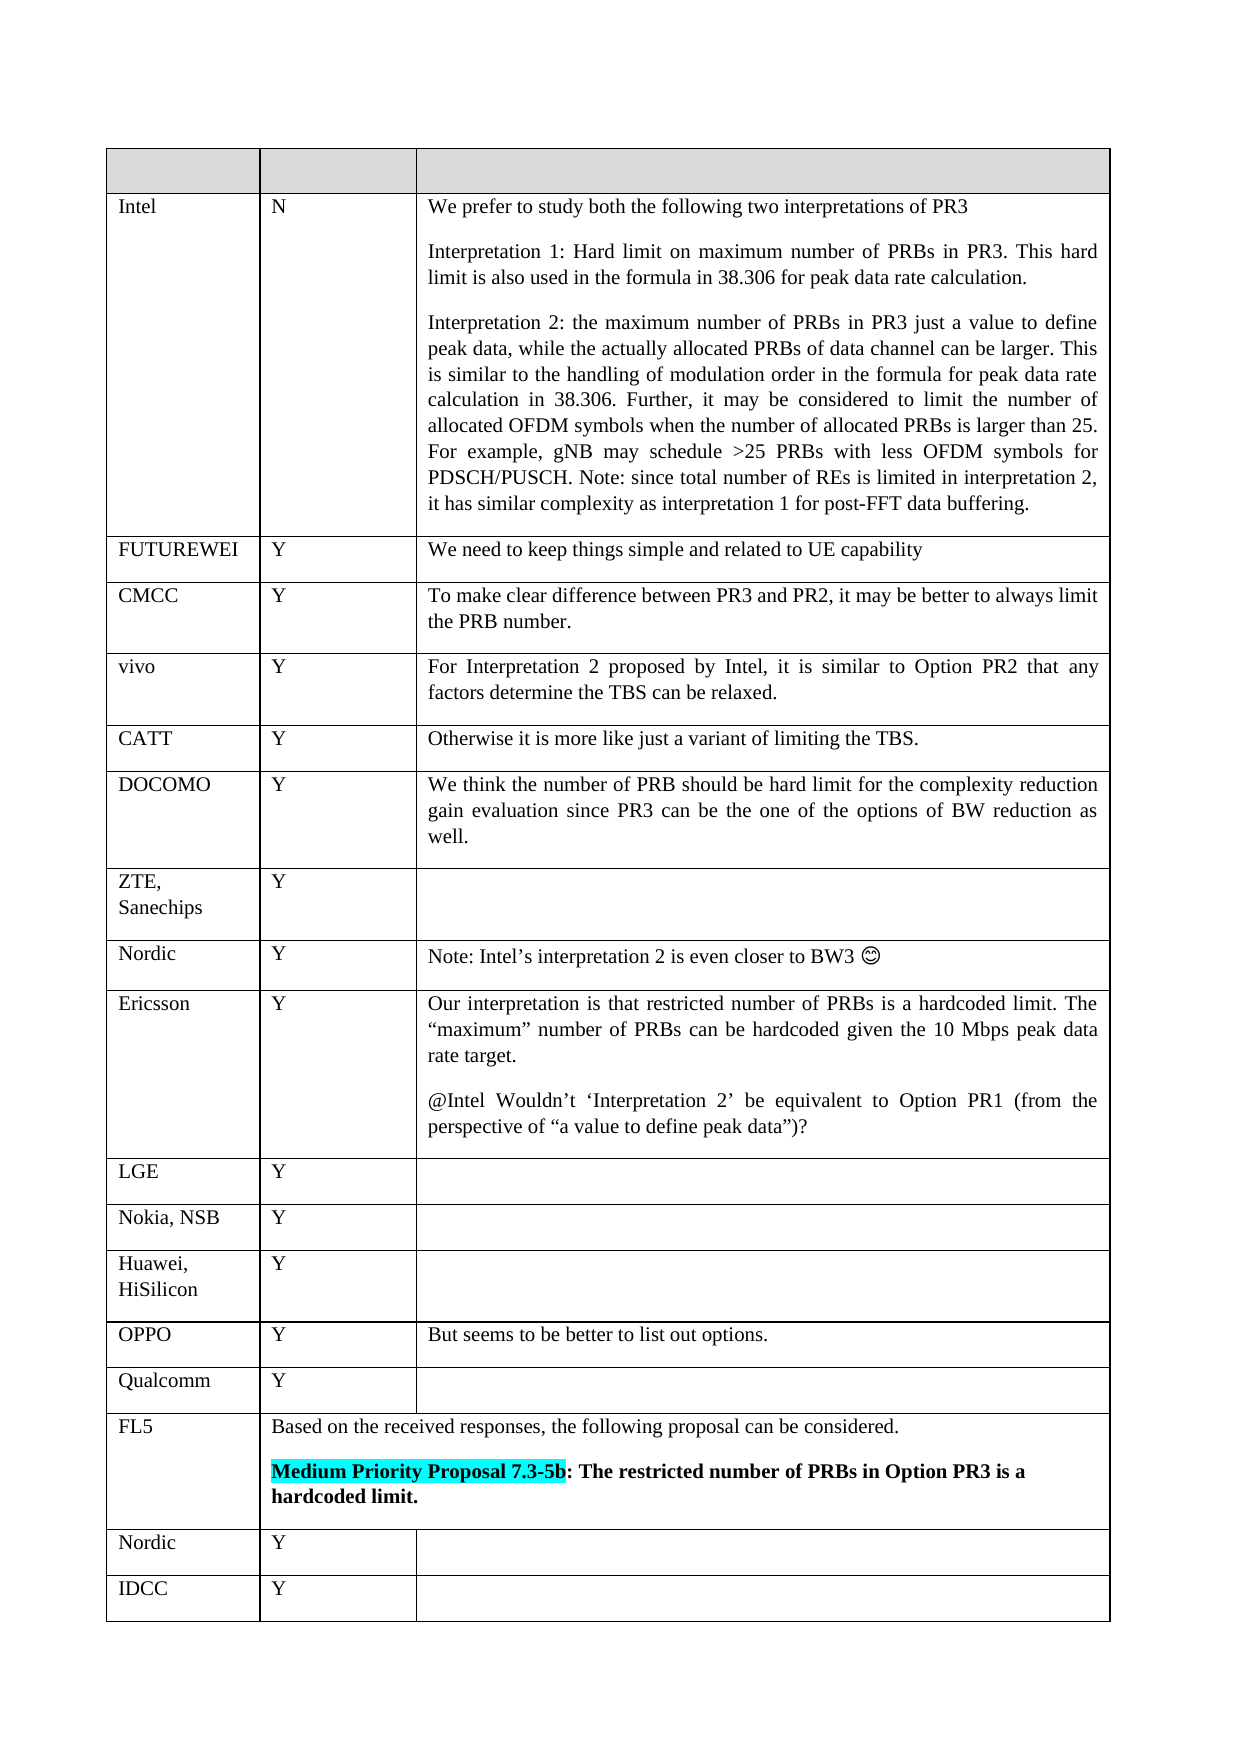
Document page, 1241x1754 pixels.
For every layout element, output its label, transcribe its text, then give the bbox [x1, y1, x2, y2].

table_cell Y [261, 1323, 416, 1367]
table_cell Y [261, 1205, 416, 1250]
table_cell Y [261, 869, 416, 940]
table_cell Y [261, 1368, 416, 1413]
table_cell Nokia, NSB [107, 1205, 259, 1250]
table_header Comments [417, 149, 1109, 193]
table_cell [417, 1368, 1109, 1413]
table_cell Y [261, 991, 416, 1158]
table_cell Nordic [107, 1530, 259, 1575]
table_cell Otherwise it is more like just a variant of limiting the TBS. [417, 726, 1109, 771]
table_cell N [261, 194, 416, 536]
table_cell Y [261, 772, 416, 868]
table_cell We prefer to study both the following two interpretations of PR3 Interpretation 1: Hard limit on maximum number of PRBs in PR3. This hard limit is also used in the formula in 38.306 for peak data rate calculation. Interpretation 2: the maximum number of PRBs in PR3 just a value to define peak data, while the actually allocated PRBs of data channel can be larger. This is similar to the handling of modulation order in the formula for peak data rate calculation in 38.306. Further, it may be considered to limit the number of allocated OFDM symbols when the number of allocated PRBs is larger than 25. For example, gNB may schedule >25 PRBs with less OFDM symbols for PDSCH/PUSCH. Note: since total number of REs is limited in interpretation 2, it has similar complexity as interpretation 1 for post-FFT data buffering. [417, 194, 1109, 536]
table_cell ZTE, Sanechips [107, 869, 259, 940]
table_cell Y [261, 1251, 416, 1321]
table_cell Ericsson [107, 991, 259, 1158]
table_cell To make clear difference between PR3 and PR2, it may be better to always limit the PRB number. [417, 583, 1109, 653]
table_cell For Interpretation 2 proposed by Intel, it is similar to Option PR2 that any factors determine the TBS can be relaxed. [417, 654, 1109, 725]
table_cell We think the number of PRB should be hard limit for the complexity reduction gain evaluation since PR3 can be the one of the options of BW reduction as well. [417, 772, 1109, 868]
table_cell Qualcomm [107, 1368, 259, 1413]
table_cell Y [261, 654, 416, 725]
table_cell [417, 1159, 1109, 1204]
table_cell Y [261, 941, 416, 990]
table_cell FL5 [107, 1414, 259, 1529]
table_cell Y [261, 1530, 416, 1575]
table_cell vivo [107, 654, 259, 725]
table_cell Y [261, 1159, 416, 1204]
table_cell [417, 1205, 1109, 1250]
table_cell Huawei, HiSilicon [107, 1251, 259, 1321]
table_cell Based on the received responses, the following proposal can be considered. Medium Priority Proposal 7.3-5b: The restricted number of PRBs in Option PR3 is a hardcoded limit. [261, 1414, 1109, 1529]
table_header Y/N [261, 149, 416, 193]
table_cell We need to keep things simple and related to UE capability [417, 537, 1109, 582]
table_cell CMCC [107, 583, 259, 653]
table_cell [417, 869, 1109, 940]
table_cell Y [261, 726, 416, 771]
table_cell [417, 1251, 1109, 1321]
table_cell LGE [107, 1159, 259, 1204]
table_cell FUTUREWEI [107, 537, 259, 582]
table_cell [417, 1530, 1109, 1575]
table_cell Y [261, 537, 416, 582]
table_cell Y [261, 583, 416, 653]
table_cell Nordic [107, 941, 259, 990]
table_cell OPPO [107, 1323, 259, 1367]
table_cell But seems to be better to list out options. [417, 1323, 1109, 1367]
table_cell Note: Intel’s interpretation 2 is even closer to BW3 😊 [417, 941, 1109, 990]
table_cell [417, 1576, 1109, 1621]
table_cell Intel [107, 194, 259, 536]
table_header Company [107, 149, 259, 193]
table_cell CATT [107, 726, 259, 771]
table_cell Our interpretation is that restricted number of PRBs is a hardcoded limit. The “maximum” number of PRBs can be hardcoded given the 10 Mbps peak data rate target. @Intel Wouldn’t ‘Interpretation 2’ be equivalent to Option PR1 (from the perspective of “a value to define peak data”)? [417, 991, 1109, 1158]
table_cell DOCOMO [107, 772, 259, 868]
table_cell Y [261, 1576, 416, 1621]
table_cell IDCC [107, 1576, 259, 1621]
